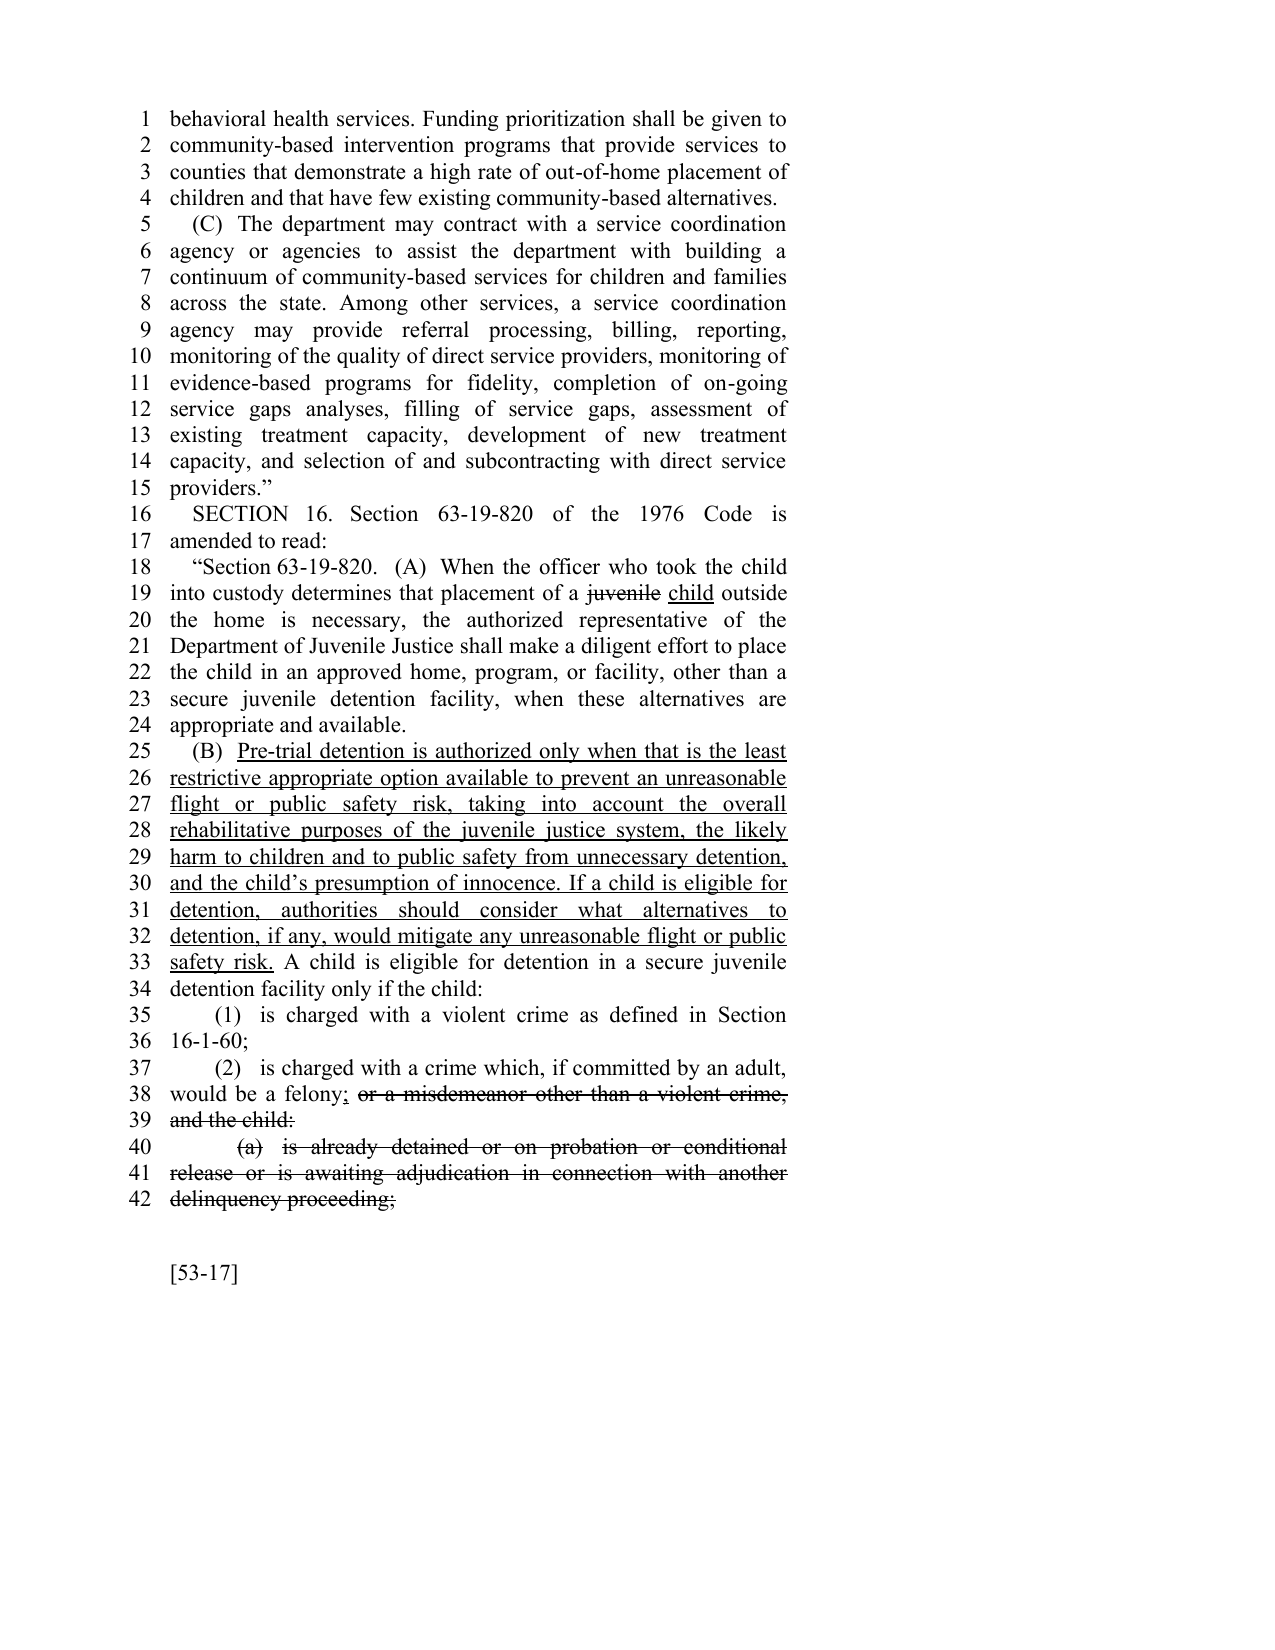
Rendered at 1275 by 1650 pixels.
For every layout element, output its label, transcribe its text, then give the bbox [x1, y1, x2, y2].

text (2) is charged with a crime which, if committed by an adult, would be a felony; or a misdemeanor other than a violent crime, and the child: [169, 1054, 787, 1133]
text (a) is already detained or on probation or conditional release or is awaiting adjudication in connection with another delinquency proceeding; [169, 1175, 787, 1212]
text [169, 105, 787, 210]
text SECTION 16. Section 63-19-820 of the 1976 Code is amended to read: [169, 500, 787, 553]
text (1) is charged with a violent crime as defined in Section 16-1-60; [169, 1001, 787, 1054]
text (a) is already detained or on probation or conditional release or is awaiting adjudication in connection with another delinquency proceeding; [169, 1133, 787, 1174]
text “Section 63-19-820. (A) When the officer who took the child into custody determines that placement of a juvenile child outside the home is necessary, the authorized representative of the Department of Juvenile Justice shall make a diligent effort to place the child in an approved home, program, or facility, other than a secure juvenile detention facility, when these alternatives are appropriate and available. [169, 553, 787, 737]
text (C) The department may contract with a service coordination agency or agencies to assist the department with building a continuum of community-based services for children and families across the state. Among other services, a service coordination agency may provide referral processing, billing, reporting, monitoring of the quality of direct service providers, monitoring of evidence-based programs for fidelity, completion of on-going service gaps analyses, filling of service gaps, assessment of existing treatment capacity, development of new treatment capacity, and selection of and subcontracting with direct service providers.” [169, 210, 787, 500]
